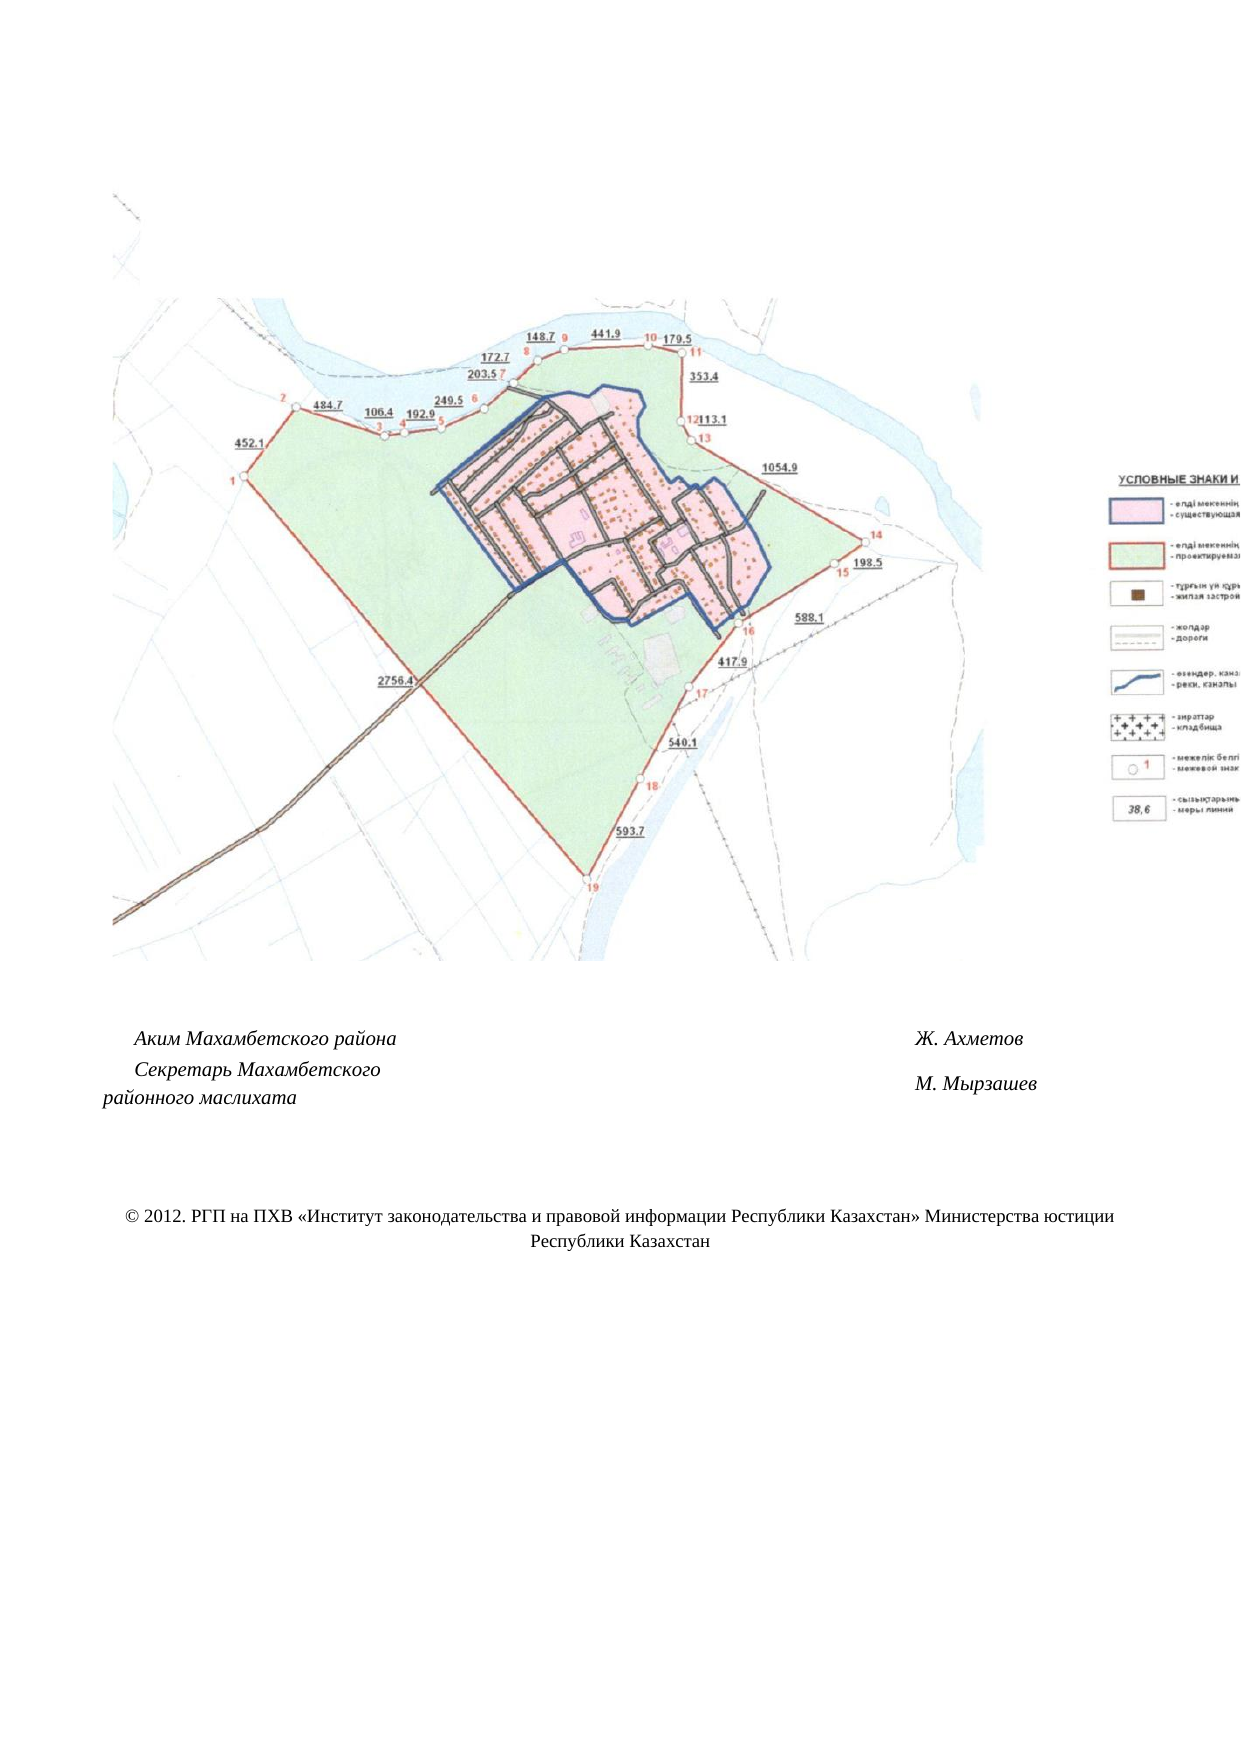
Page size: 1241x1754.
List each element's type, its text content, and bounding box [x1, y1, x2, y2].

table_header Аким Махамбетского района [101, 1025, 913, 1056]
text © 2012. РГП на ПХВ «Институт законодательства и правовой информации Республики Казахстан» Министерства юстиции Республики Казахстан [112, 1205, 1128, 1251]
table_header Ж. Ахметов [913, 1025, 1240, 1056]
table_cell Секретарь Махамбетского районного маслихата [101, 1056, 913, 1114]
table_cell М. Мырзашев [913, 1056, 1240, 1114]
picture [112, 150, 1241, 961]
